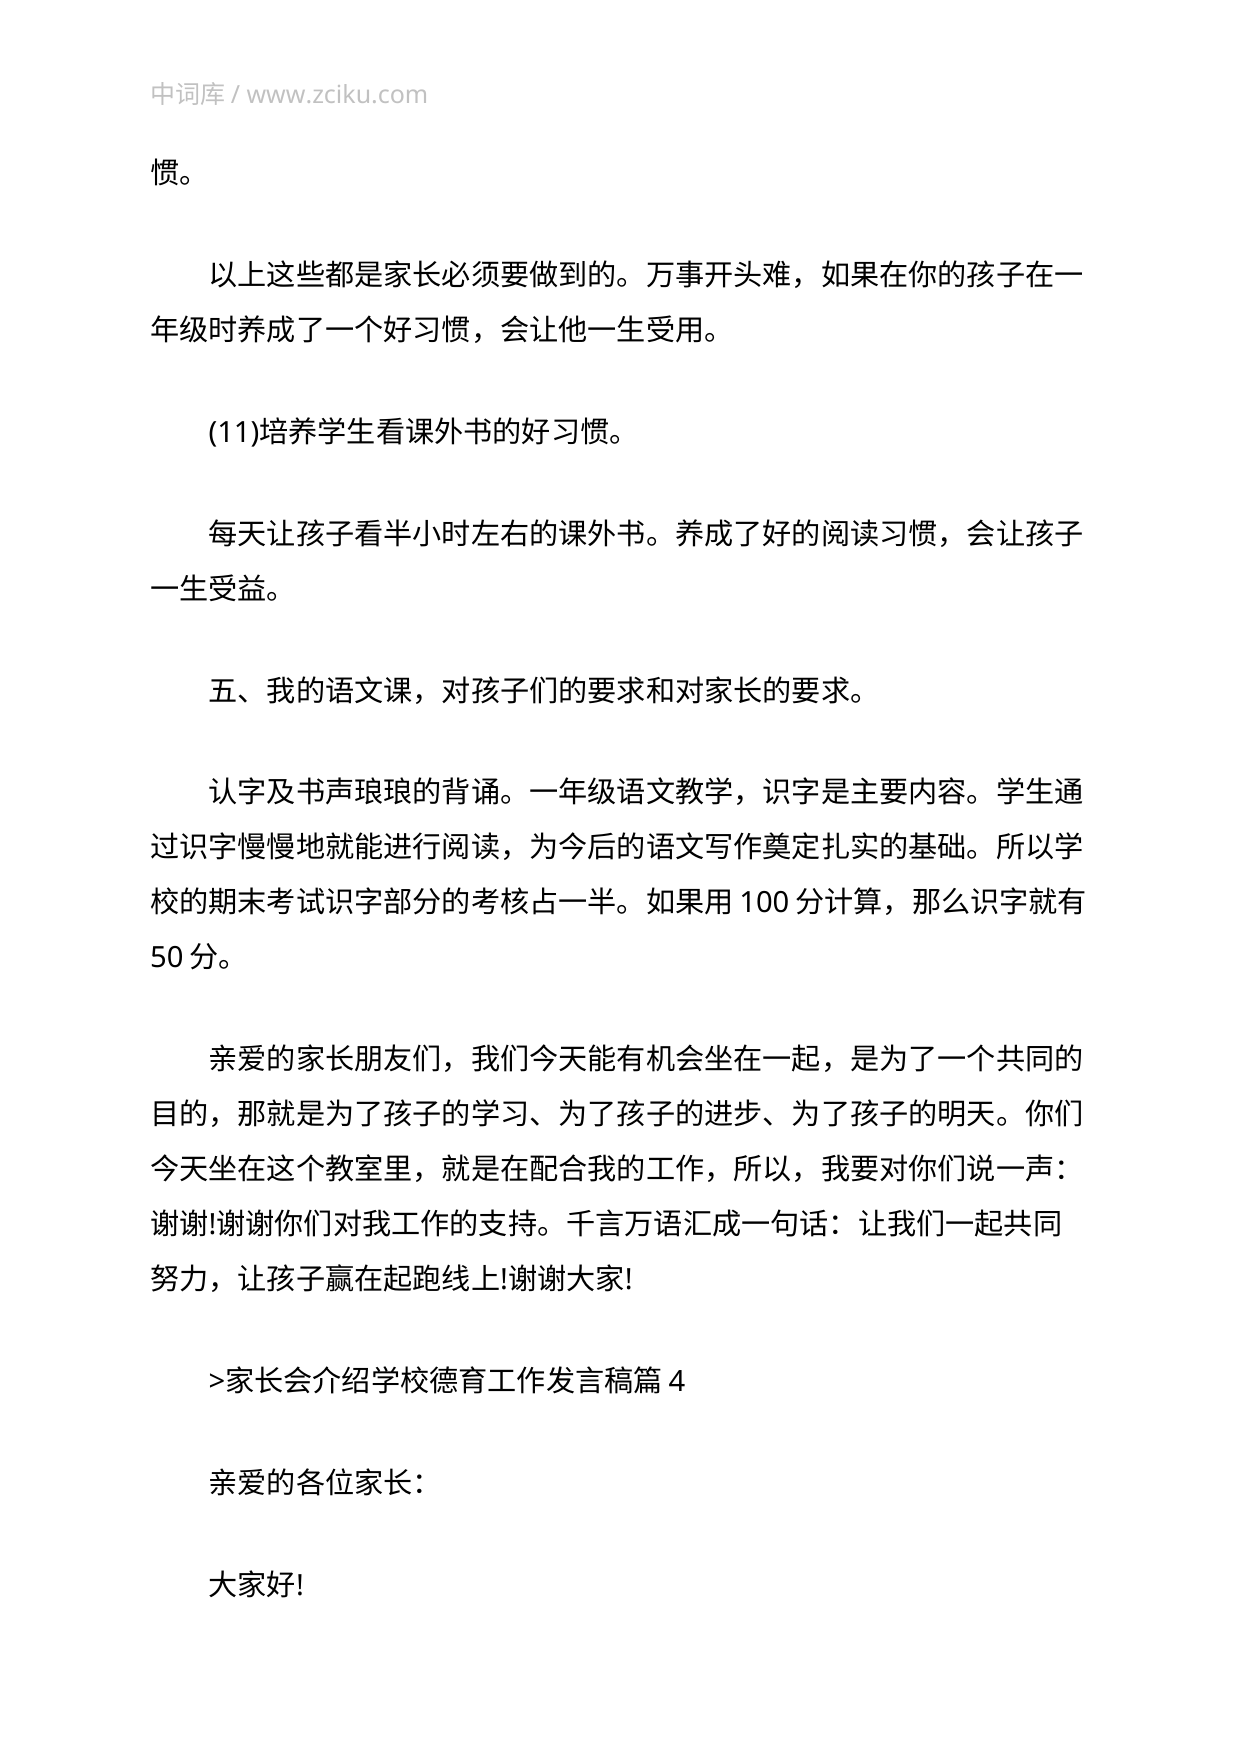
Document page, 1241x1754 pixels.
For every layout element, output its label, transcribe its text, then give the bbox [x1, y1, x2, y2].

text 认字及书声琅琅的背诵。一年级语文教学，识字是主要内容。学生通过识字慢慢地就能进行阅读，为今后的语文写作奠定扎实的基础。所以学校的期末考试识字部分的考核占一半。如果用100分计算，那么识字就有50分。 [150, 769, 1090, 976]
text 每天让孩子看半小时左右的课外书。养成了好的阅读习惯，会让孩子一生受益。 [150, 510, 1090, 608]
text 亲爱的各位家长： [150, 1459, 1090, 1502]
text >家长会介绍学校德育工作发言稿篇4 [150, 1357, 1090, 1400]
text 以上这些都是家长必须要做到的。万事开头难，如果在你的孩子在一年级时养成了一个好习惯，会让他一生受用。 [150, 252, 1090, 349]
text 亲爱的家长朋友们，我们今天能有机会坐在一起，是为了一个共同的目的，那就是为了孩子的学习、为了孩子的进步、为了孩子的明天。你们今天坐在这个教室里，就是在配合我的工作，所以，我要对你们说一声：谢谢!谢谢你们对我工作的支持。千言万语汇成一句话：让我们一起共同努力，让孩子赢在起跑线上!谢谢大家! [150, 1036, 1090, 1298]
text 五、我的语文课，对孩子们的要求和对家长的要求。 [150, 667, 1090, 709]
text 大家好! [150, 1561, 1090, 1603]
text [150, 150, 1090, 192]
text (11)培养学生看课外书的好习惯。 [150, 408, 1090, 451]
